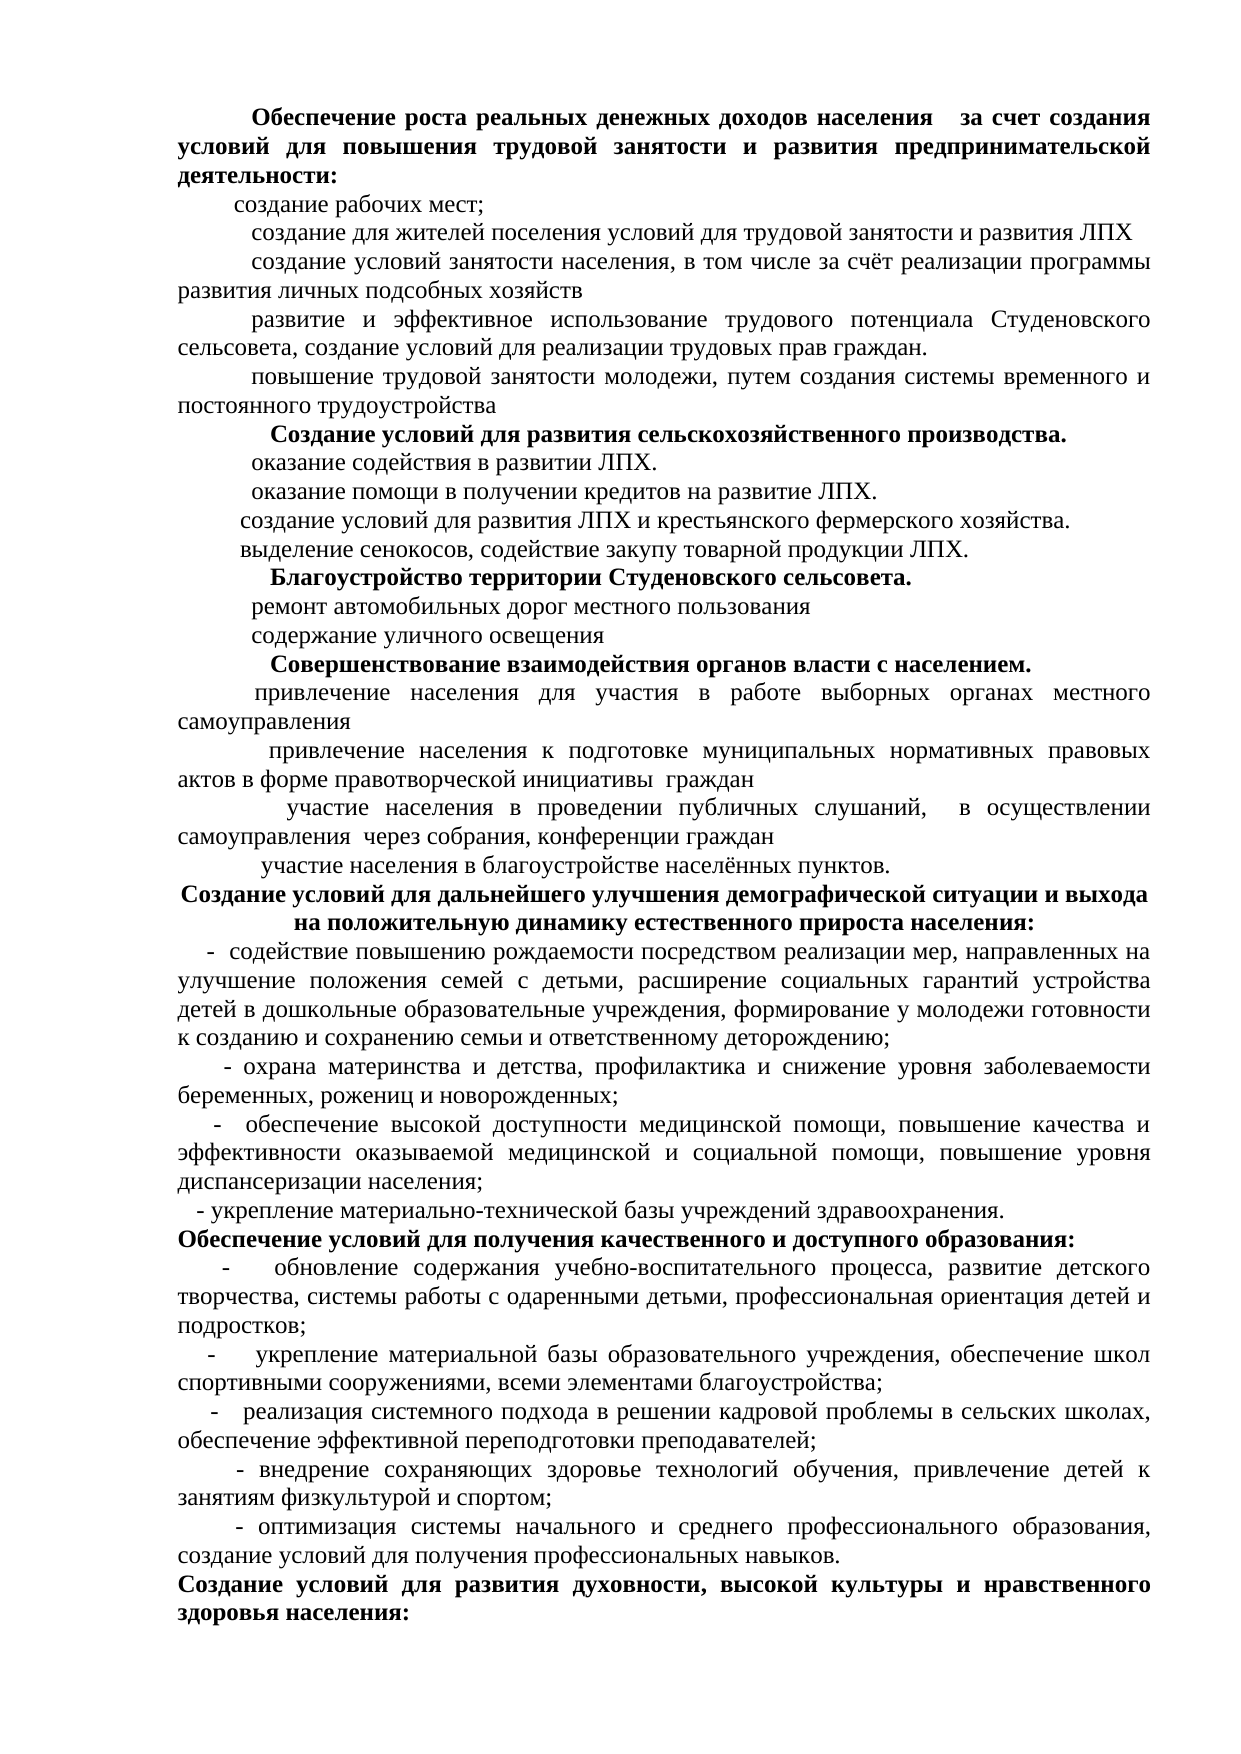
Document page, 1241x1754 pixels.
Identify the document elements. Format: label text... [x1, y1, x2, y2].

text Обеспечение роста реальных денежных доходов населения за счет создания условий для повышения трудовой занятости и развития предпринимательской деятельности: [177, 102, 1152, 189]
text - обновление содержания учебно-воспитательного процесса, развитие детского творчества, системы работы с одаренными детьми, профессиональная ориентация детей и подростков; [177, 1252, 1152, 1339]
text - укрепление материальной базы образовательного учреждения, обеспечение школ спортивными сооружениями, всеми элементами благоустройства; [177, 1339, 1152, 1396]
text Создание условий для дальнейшего улучшения демографической ситуации и выхода на положительную динамику естественного прироста населения: [177, 879, 1152, 936]
text привлечение населения к подготовке муниципальных нормативных правовых актов в форме правотворческой инициативы граждан [177, 735, 1152, 792]
text оказание содействия в развитии ЛПХ. [177, 447, 1152, 476]
text выделение сенокосов, содействие закупу товарной продукции ЛПХ. [177, 534, 1152, 562]
text ремонт автомобильных дорог местного пользования [177, 591, 1152, 620]
text повышение трудовой занятости молодежи, путем создания системы временного и постоянного трудоустройства [177, 361, 1152, 419]
text создание рабочих мест; [177, 189, 1152, 217]
text Благоустройство территории Студеновского сельсовета. [177, 562, 1152, 591]
text создание условий для развития ЛПХ и крестьянского фермерского хозяйства. [177, 505, 1152, 534]
text Создание условий для развития духовности, высокой культуры и нравственного здоровья населения: [177, 1569, 1152, 1626]
text - оптимизация системы начального и среднего профессионального образования, создание условий для получения профессиональных навыков. [177, 1511, 1152, 1569]
text - внедрение сохраняющих здоровье технологий обучения, привлечение детей к занятиям физкультурой и спортом; [177, 1454, 1152, 1511]
text привлечение населения для участия в работе выборных органах местного самоуправления [177, 677, 1152, 735]
text содержание уличного освещения [177, 620, 1152, 649]
text оказание помощи в получении кредитов на развитие ЛПХ. [177, 476, 1152, 505]
text развитие и эффективное использование трудового потенциала Студеновского сельсовета, создание условий для реализации трудовых прав граждан. [177, 304, 1152, 361]
text Обеспечение условий для получения качественного и доступного образования: [177, 1224, 1152, 1252]
text участие населения в благоустройстве населённых пунктов. [177, 850, 1152, 879]
text - содействие повышению рождаемости посредством реализации мер, направленных на улучшение положения семей с детьми, расширение социальных гарантий устройства детей в дошкольные образовательные учреждения, формирование у молодежи готовности к созданию и сохранению семьи и ответственному деторождению; [177, 936, 1152, 1051]
text создание условий занятости населения, в том числе за счёт реализации программы развития личных подсобных хозяйств [177, 246, 1152, 304]
text Создание условий для развития сельскохозяйственного производства. [177, 419, 1152, 447]
text - охрана материнства и детства, профилактика и снижение уровня заболеваемости беременных, рожениц и новорожденных; [177, 1051, 1152, 1109]
text создание для жителей поселения условий для трудовой занятости и развития ЛПХ [177, 217, 1152, 246]
text участие населения в проведении публичных слушаний, в осуществлении самоуправления через собрания, конференции граждан [177, 792, 1152, 850]
text Совершенствование взаимодействия органов власти с населением. [177, 649, 1152, 677]
text - укрепление материально-технической базы учреждений здравоохранения. [177, 1195, 1152, 1224]
text - обеспечение высокой доступности медицинской помощи, повышение качества и эффективности оказываемой медицинской и социальной помощи, повышение уровня диспансеризации населения; [177, 1109, 1152, 1195]
text - реализация системного подхода в решении кадровой проблемы в сельских школах, обеспечение эффективной переподготовки преподавателей; [177, 1396, 1152, 1454]
